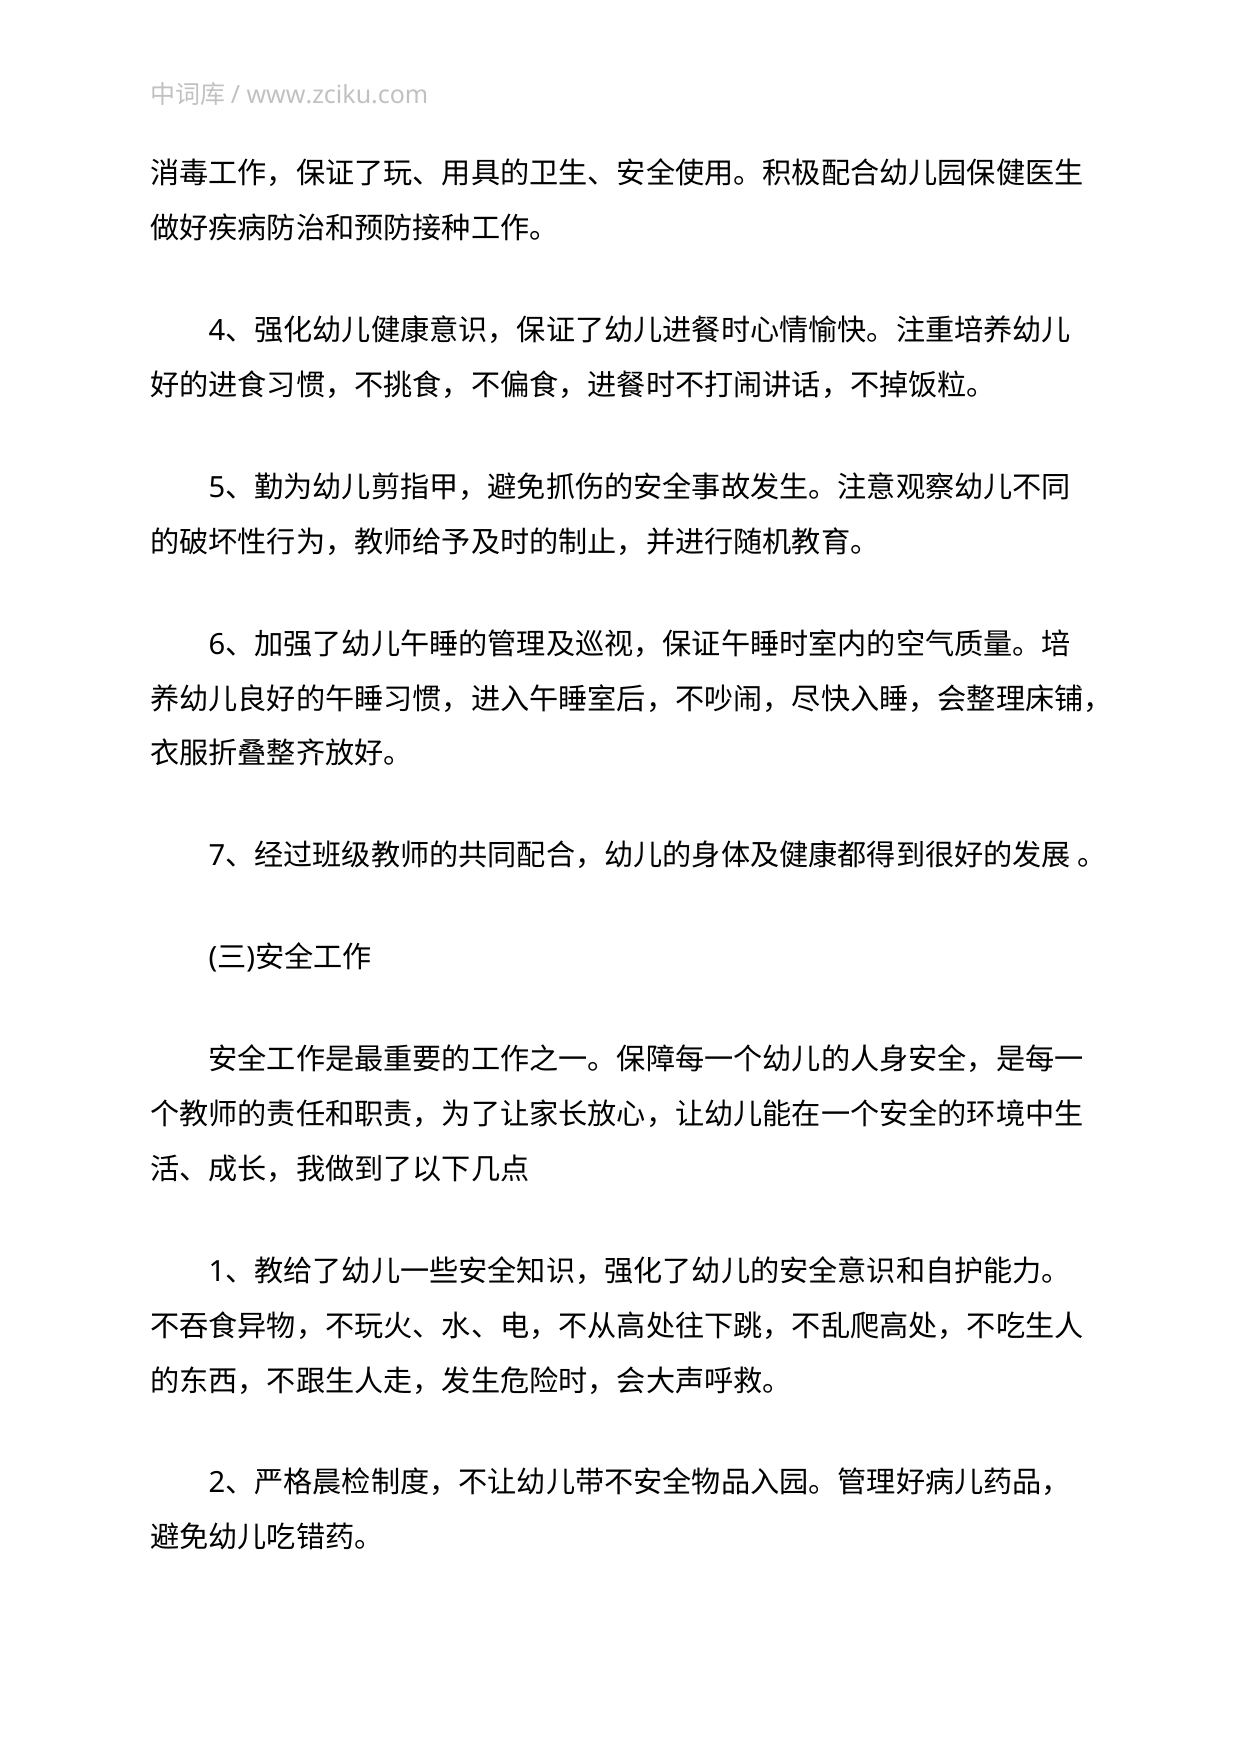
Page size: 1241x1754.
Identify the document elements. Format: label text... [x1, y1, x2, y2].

text 安全工作是最重要的工作之一。保障每一个幼儿的人身安全，是每一个教师的责任和职责，为了让家长放心，让幼儿能在一个安全的环境中生活、成长，我做到了以下几点 [150, 1036, 1090, 1188]
text 2、严格晨检制度，不让幼儿带不安全物品入园。管理好病儿药品，避免幼儿吃错药。 [150, 1459, 1090, 1556]
text 6、加强了幼儿午睡的管理及巡视，保证午睡时室内的空气质量。培养幼儿良好的午睡习惯，进入午睡室后，不吵闹，尽快入睡，会整理床铺，衣服折叠整齐放好。 [150, 620, 1090, 772]
text 1、教给了幼儿一些安全知识，强化了幼儿的安全意识和自护能力。不吞食异物，不玩火、水、电，不从高处往下跳，不乱爬高处，不吃生人的东西，不跟生人走，发生危险时，会大声呼救。 [150, 1247, 1090, 1399]
text (三)安全工作 [150, 934, 1090, 976]
text 7、经过班级教师的共同配合，幼儿的身体及健康都得到很好的发展 。 [150, 832, 1090, 874]
text 4、强化幼儿健康意识，保证了幼儿进餐时心情愉快。注重培养幼儿好的进食习惯，不挑食，不偏食，进餐时不打闹讲话，不掉饭粒。 [150, 307, 1090, 404]
text 5、勤为幼儿剪指甲，避免抓伤的安全事故发生。注意观察幼儿不同的破坏性行为，教师给予及时的制止，并进行随机教育。 [150, 463, 1090, 561]
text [150, 150, 1090, 247]
